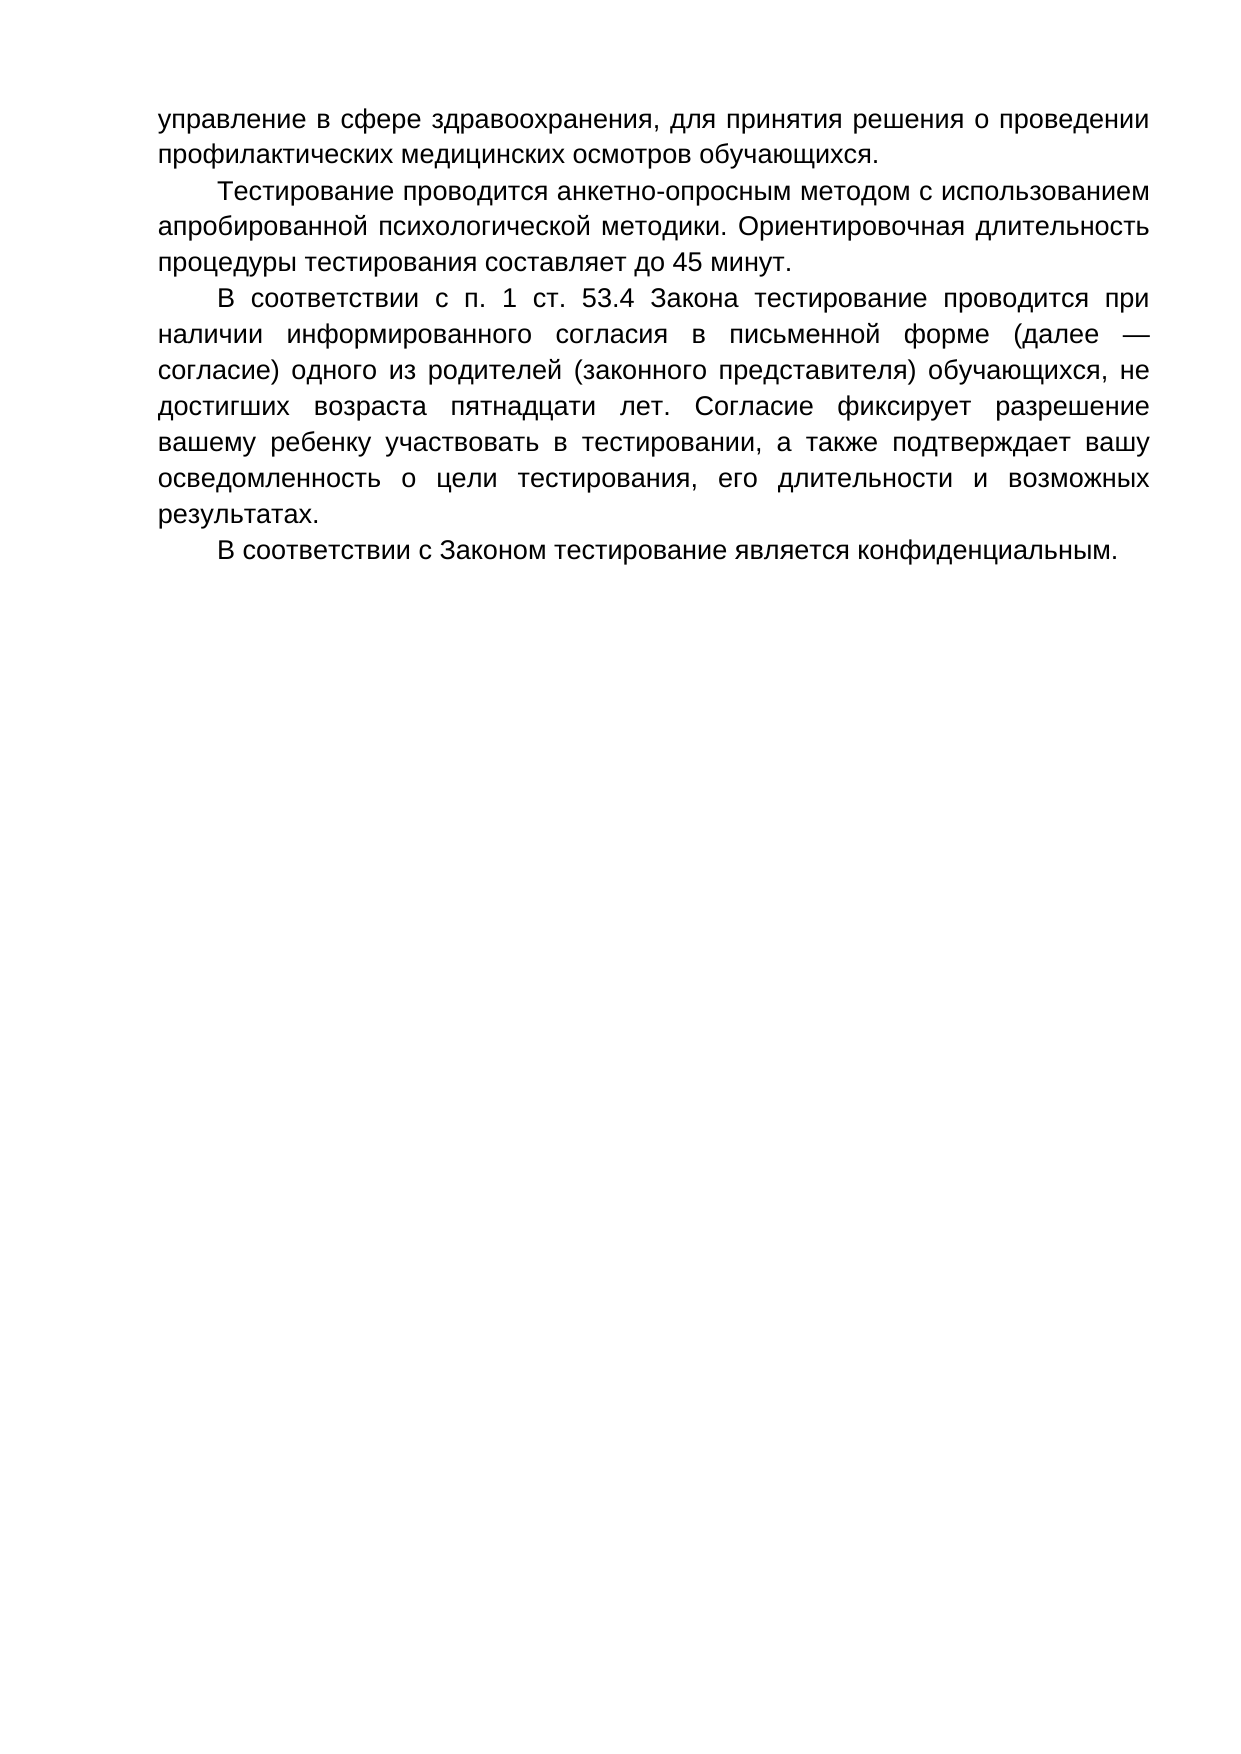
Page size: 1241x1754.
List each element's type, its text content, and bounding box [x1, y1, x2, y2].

text В соответствии с Законом тестирование является конфиденциальным. [158, 534, 1150, 565]
text Тестирование проводится анкетно-опросным методом с использованием апробированной психологической методики. Ориентировочная длительность процедуры тестирования составляет до 45 минут. [158, 174, 1150, 278]
text В соответствии с п. 1 ст. 53.4 Закона тестирование проводится при наличии информированного согласия в письменной форме (далее — согласие) одного из родителей (законного представителя) обучающихся, не достигших возраста пятнадцати лет. Согласие фиксирует разрешение вашему ребенку участвовать в тестировании, а также подтверждает вашу осведомленность о цели тестирования, его длительности и возможных результатах. [158, 282, 1150, 529]
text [158, 103, 1150, 170]
